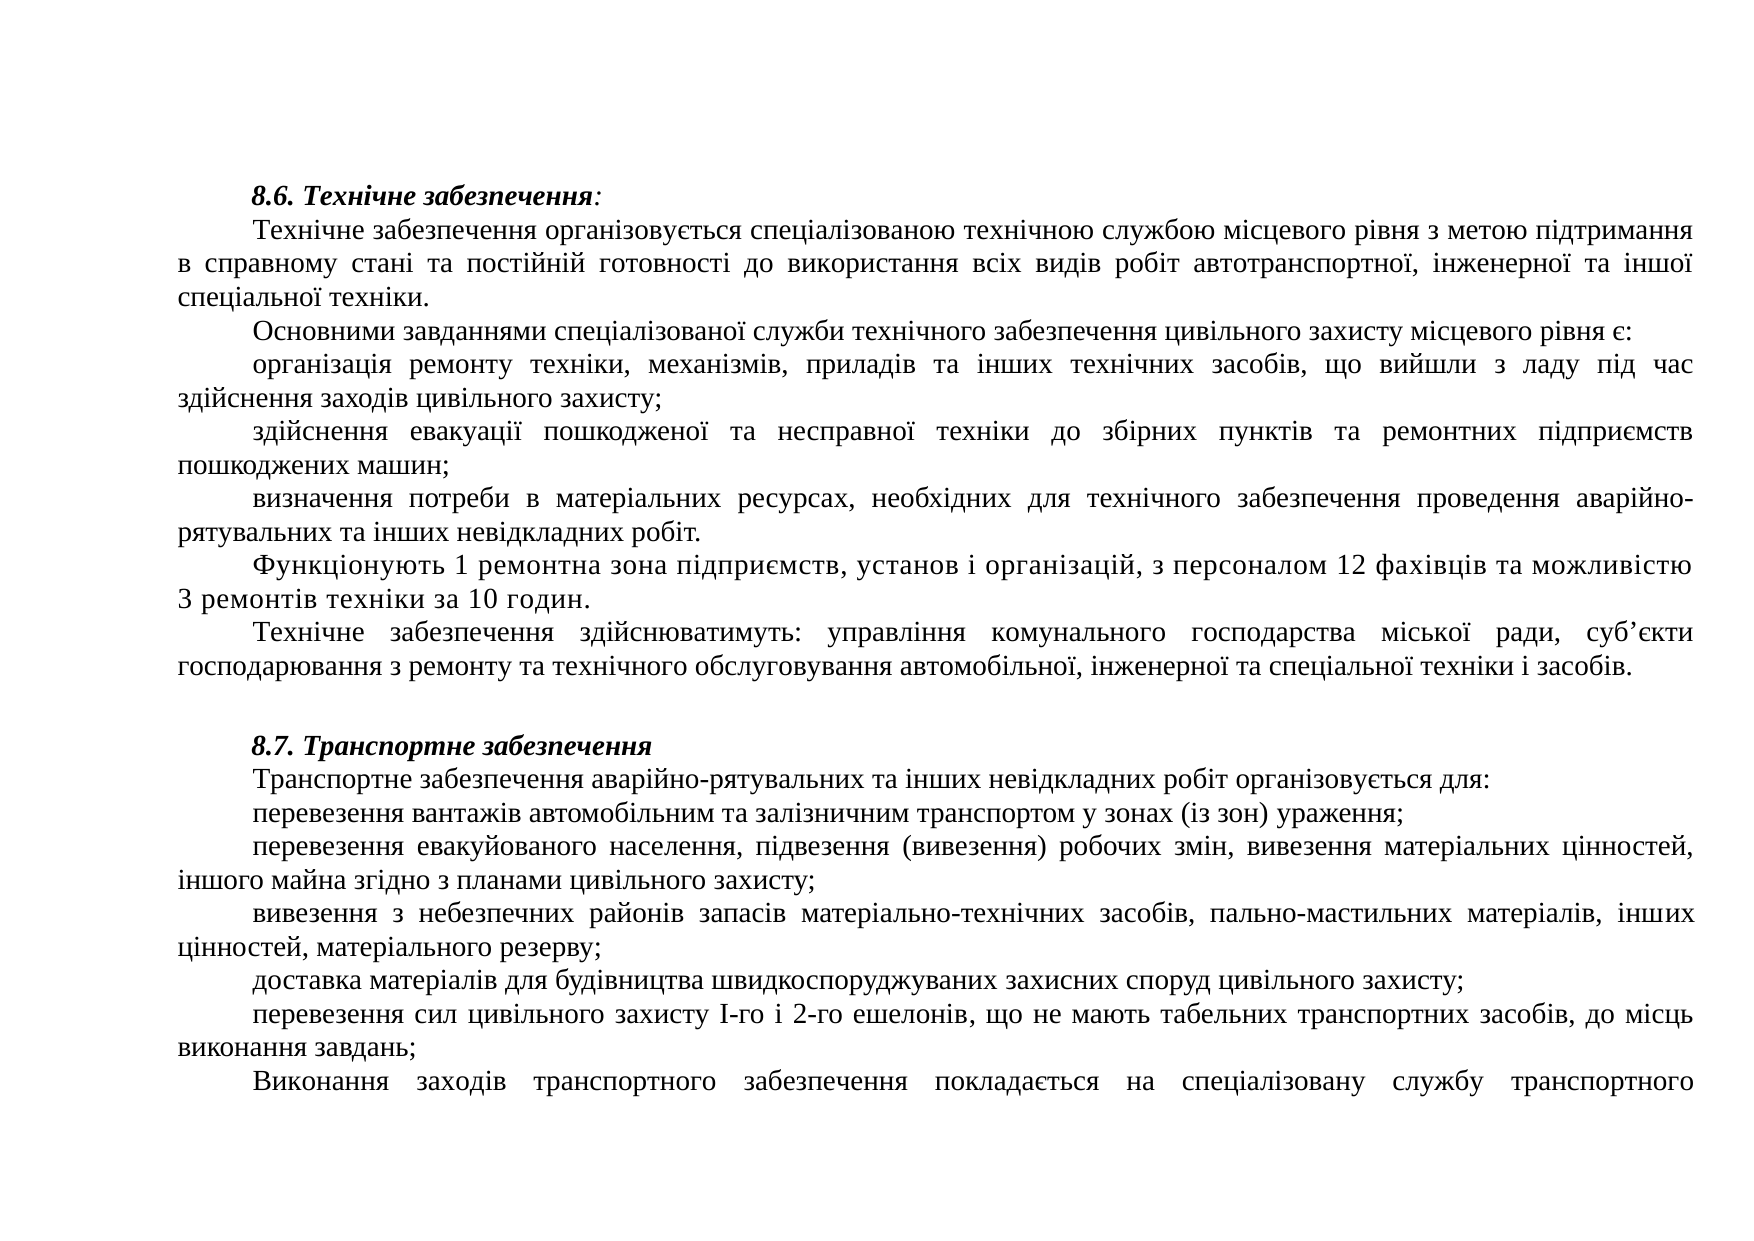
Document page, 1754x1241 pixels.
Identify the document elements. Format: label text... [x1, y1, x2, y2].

text 8.7. Транспортне забезпечення [177, 728, 1695, 761]
text Функціонують 1 ремонтна зона підприємств, установ і організацій, з персоналом 12 фахівців та можливістю 3 ремонтів техніки за 10 годин. [177, 547, 1695, 614]
text здійснення евакуації пошкодженої та несправної техніки до збірних пунктів та ремонтних підприємств пошкоджених машин; [177, 413, 1695, 480]
text доставка матеріалів для будівництва швидкоспоруджуваних захисних споруд цивільного захисту; [177, 962, 1695, 996]
text перевезення сил цивільного захисту І-го і 2-го ешелонів, що не мають табельних транспортних засобів, до місць виконання завдань; [177, 996, 1695, 1063]
text вивезення з небезпечних районів запасів матеріально-технічних засобів, пально-мастильних матеріалів, інших цінностей, матеріального резерву; [177, 895, 1695, 962]
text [177, 1063, 1695, 1097]
text Основними завданнями спеціалізованої служби технічного забезпечення цивільного захисту місцевого рівня є: [177, 313, 1695, 346]
text перевезення евакуйованого населення, підвезення (вивезення) робочих змін, вивезення матеріальних цінностей, іншого майна згідно з планами цивільного захисту; [177, 828, 1695, 895]
text Транспортне забезпечення аварійно-рятувальних та інших невідкладних робіт організовується для: [177, 761, 1695, 795]
text визначення потреби в матеріальних ресурсах, необхідних для технічного забезпечення проведення аварійно-рятувальних та інших невідкладних робіт. [177, 480, 1695, 547]
text Технічне забезпечення здійснюватимуть: управління комунального господарства міської ради, суб’єкти господарювання з ремонту та технічного обслуговування автомобільної, інженерної та спеціальної техніки і засобів. [177, 614, 1695, 682]
text Технічне забезпечення організовується спеціалізованою технічною службою місцевого рівня з метою підтримання в справному стані та постійній готовності до використання всіх видів робіт автотранспортної, інженерної та іншої спеціальної техніки. [177, 212, 1695, 313]
text організація ремонту техніки, механізмів, приладів та інших технічних засобів, що вийшли з ладу під час здійснення заходів цивільного захисту; [177, 346, 1695, 413]
text 8.6. Технічне забезпечення: [177, 178, 1695, 212]
text перевезення вантажів автомобільним та залізничним транспортом у зонах (із зон) ураження; [177, 795, 1695, 828]
